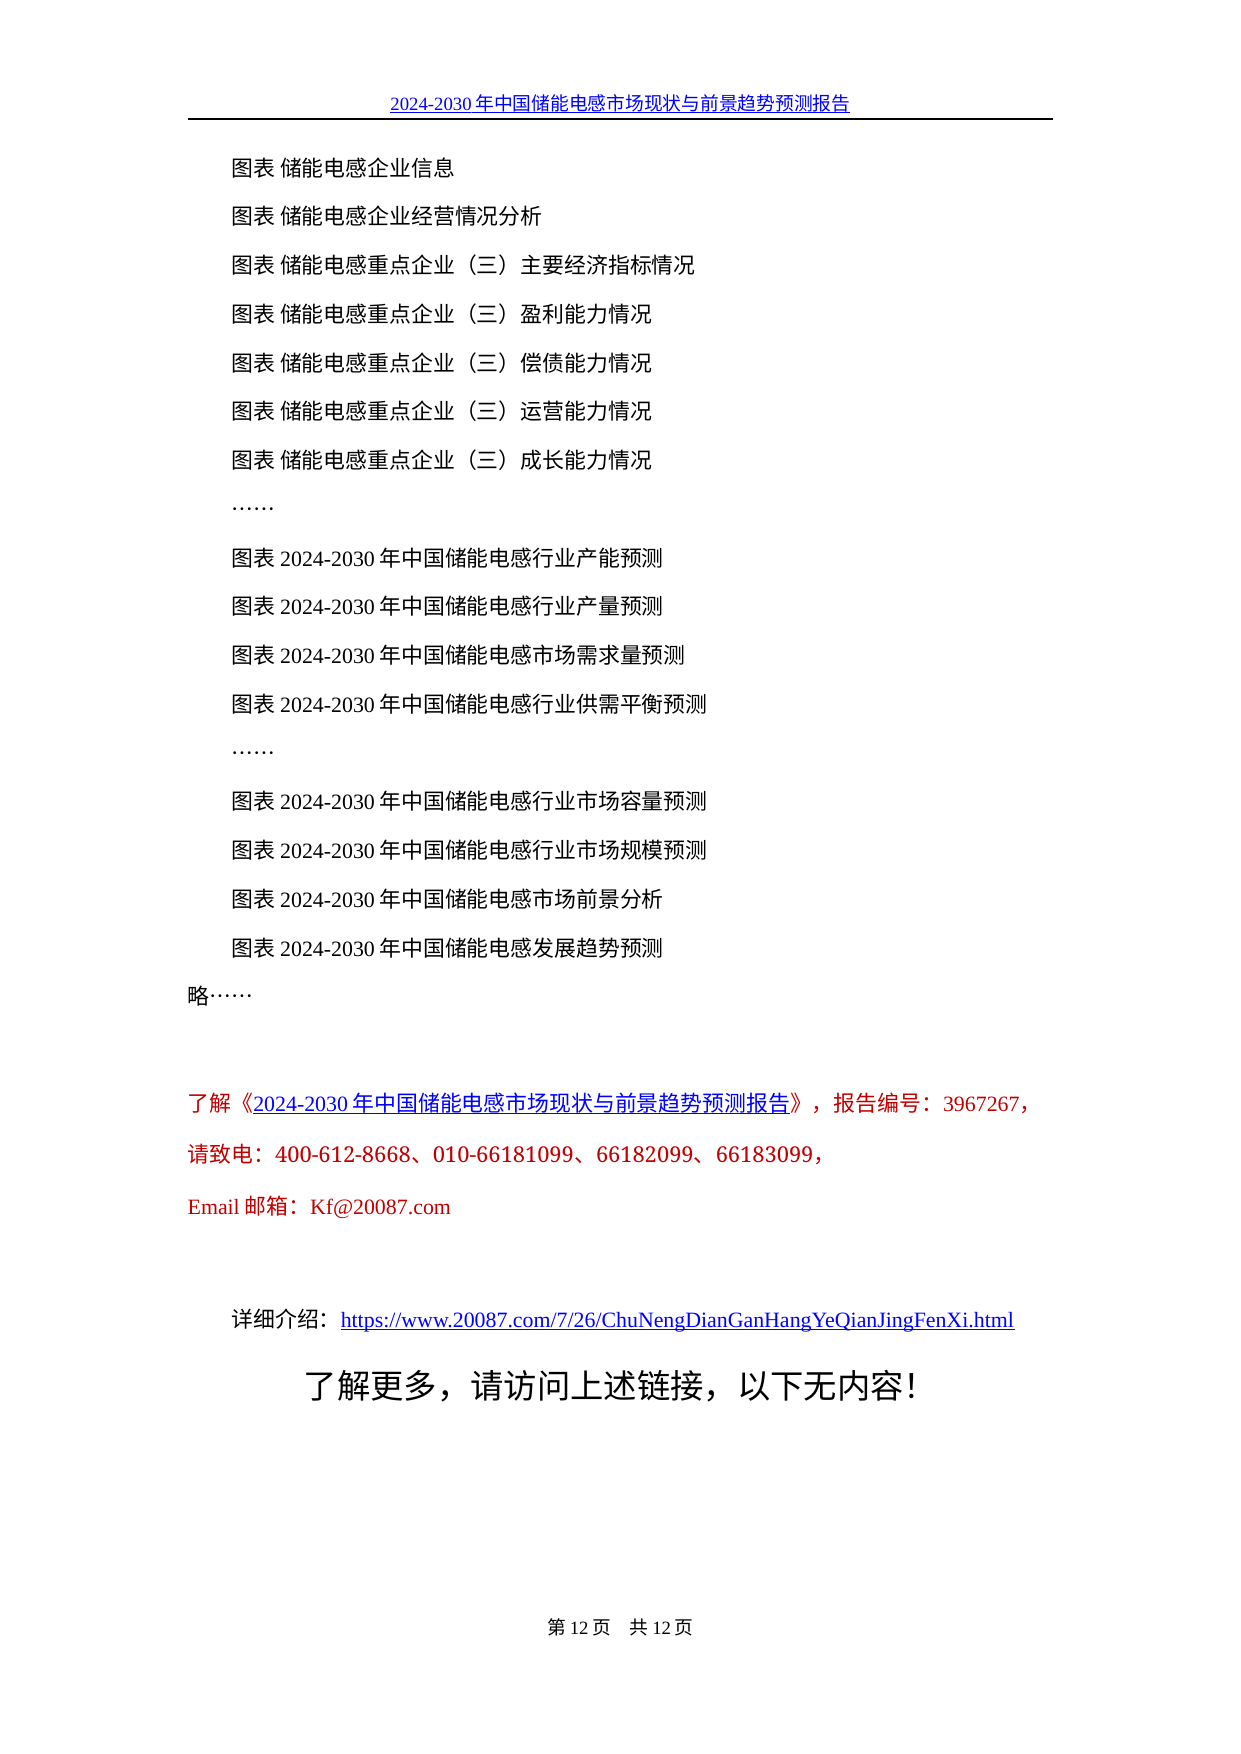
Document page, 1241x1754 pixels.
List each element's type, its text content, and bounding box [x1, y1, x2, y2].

text 详细介绍：https://www.20087.com/7/26/ChuNengDianGanHangYeQianJingFenXi.html [187, 1301, 1053, 1334]
title 了解更多，请访问上述链接，以下无内容！ [187, 1351, 1053, 1416]
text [187, 150, 1053, 1011]
text Email邮箱：Kf@20087.com [187, 1188, 1053, 1221]
text 了解《2024-2030年中国储能电感市场现状与前景趋势预测报告》，报告编号：3967267， [187, 1085, 1053, 1118]
text 请致电：400-612-8668、010-66181099、66182099、66183099， [187, 1137, 1053, 1169]
